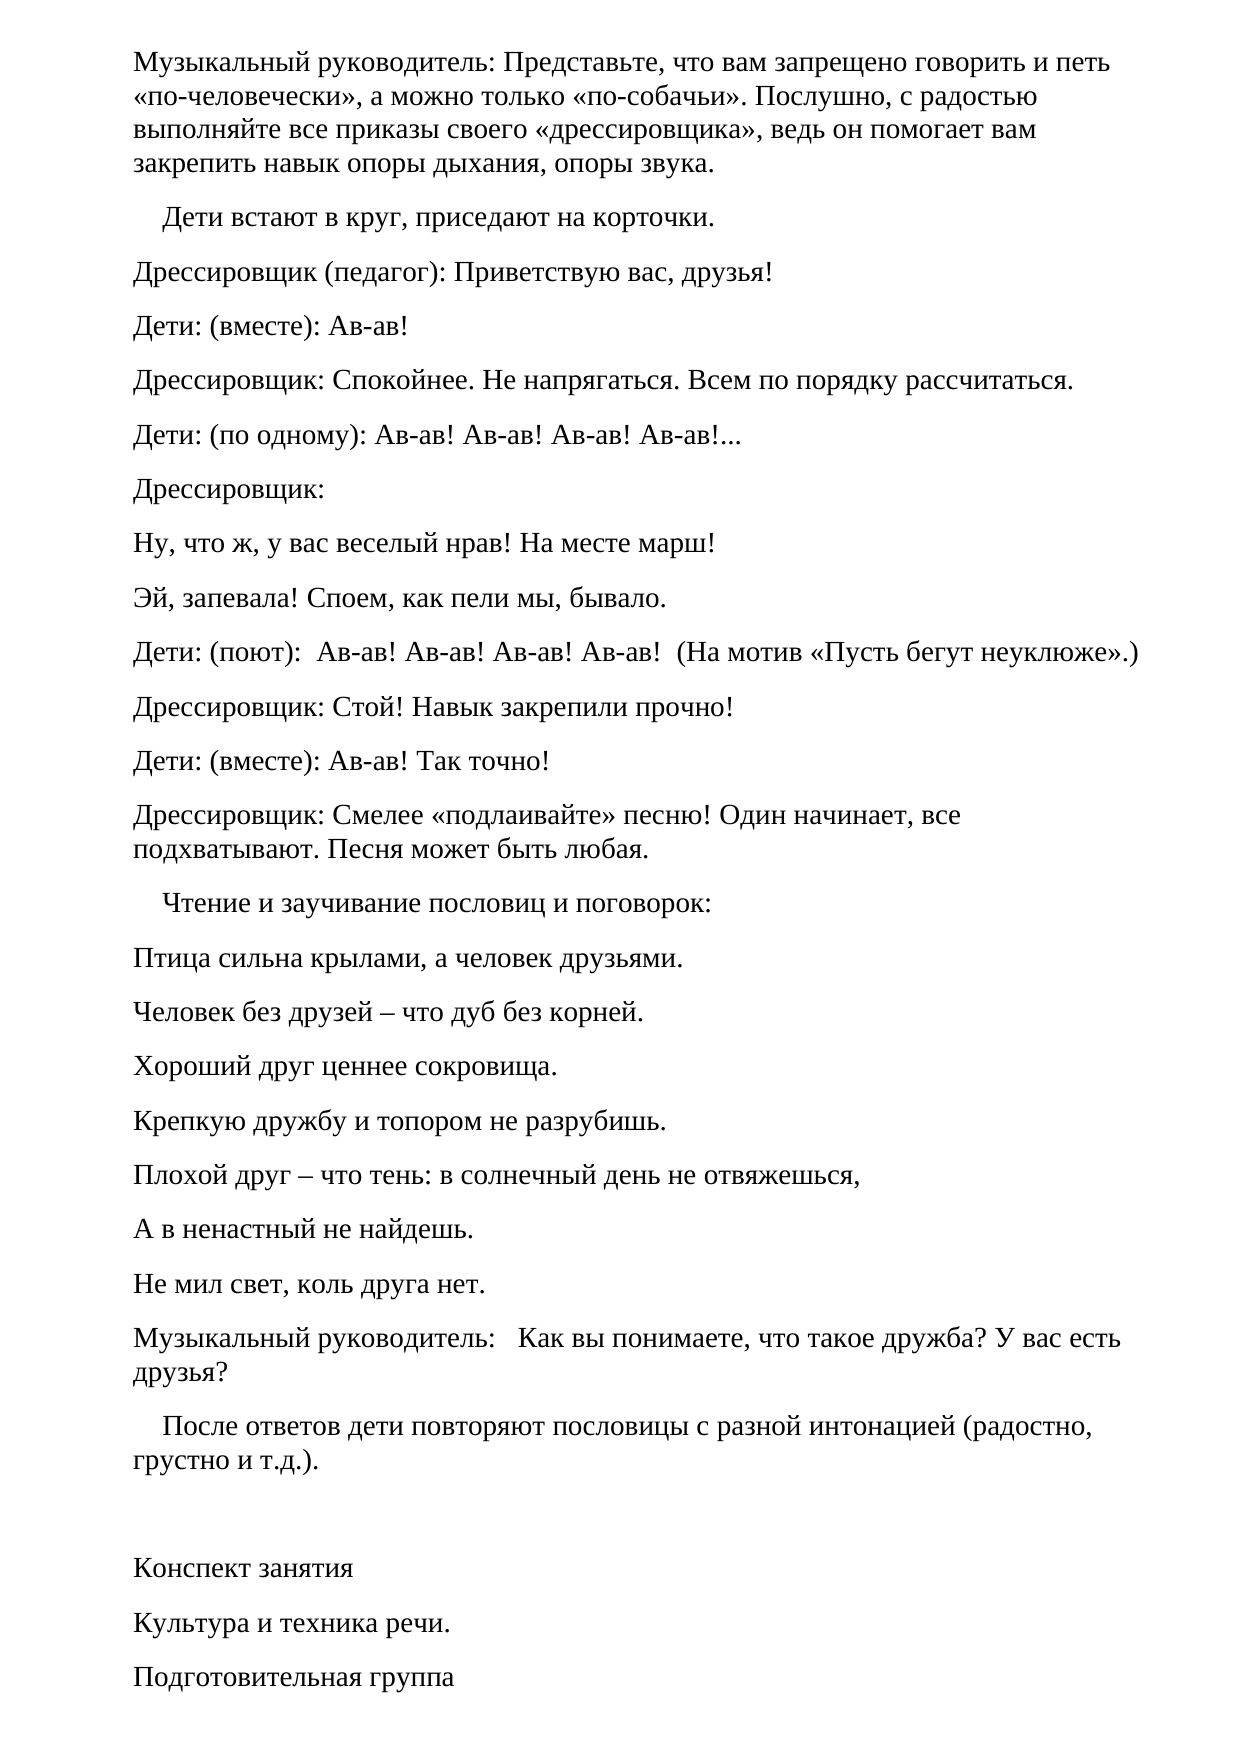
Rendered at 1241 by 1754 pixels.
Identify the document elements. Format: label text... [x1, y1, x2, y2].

text Дети: (поют): Ав-ав! Ав-ав! Ав-ав! Ав-ав! (На мотив «Пусть бегут неуклюже».) [133, 634, 1152, 668]
text Человек без друзей – что дуб без корней. [133, 994, 1152, 1028]
text Не мил свет, коль друга нет. [133, 1266, 1152, 1299]
text Подготовительная группа [133, 1659, 1152, 1693]
text Птица сильна крылами, а человек друзьями. [133, 940, 1152, 973]
text Дрессировщик: Спокойнее. Не напрягаться. Всем по порядку рассчитаться. [133, 362, 1152, 396]
text Дрессировщик: Стой! Навык закрепили прочно! [133, 689, 1152, 722]
text Дети: (по одному): Ав-ав! Ав-ав! Ав-ав! Ав-ав!... [133, 417, 1152, 450]
text Чтение и заучивание пословиц и поговорок: [133, 885, 1152, 919]
text Эй, запевала! Споем, как пели мы, бывало. [133, 580, 1152, 613]
text Дети: (вместе): Ав-ав! Так точно! [133, 743, 1152, 777]
text Хороший друг ценнее сокровища. [133, 1048, 1152, 1082]
text Дрессировщик (педагог): Приветствую вас, друзья! [133, 254, 1152, 287]
text Музыкальный руководитель: Представьте, что вам запрещено говорить и петь «по-человечески», а можно только «по-собачьи». Послушно, с радостью выполняйте все приказы своего «дрессировщика», ведь он помогает вам закрепить навык опоры дыхания, опоры звука. [133, 44, 1152, 178]
text После ответов дети повторяют пословицы с разной интонацией (радостно, грустно и т.д.). [133, 1408, 1152, 1475]
text Дети встают в круг, приседают на корточки. [133, 199, 1152, 233]
text Ну, что ж, у вас веселый нрав! На месте марш! [133, 526, 1152, 559]
text Культура и техника речи. [133, 1605, 1152, 1638]
text Музыкальный руководитель: Как вы понимаете, что такое дружба? У вас есть друзья? [133, 1320, 1152, 1387]
text Конспект занятия [133, 1551, 1152, 1584]
text Дети: (вместе): Ав-ав! [133, 308, 1152, 342]
text Дрессировщик: [133, 471, 1152, 505]
text Дрессировщик: Смелее «подлаивайте» песню! Один начинает, все подхватывают. Песня может быть любая. [133, 797, 1152, 864]
text Плохой друг – что тень: в солнечный день не отвяжешься, [133, 1157, 1152, 1191]
text Крепкую дружбу и топором не разрубишь. [133, 1103, 1152, 1136]
text А в ненастный не найдешь. [133, 1212, 1152, 1245]
